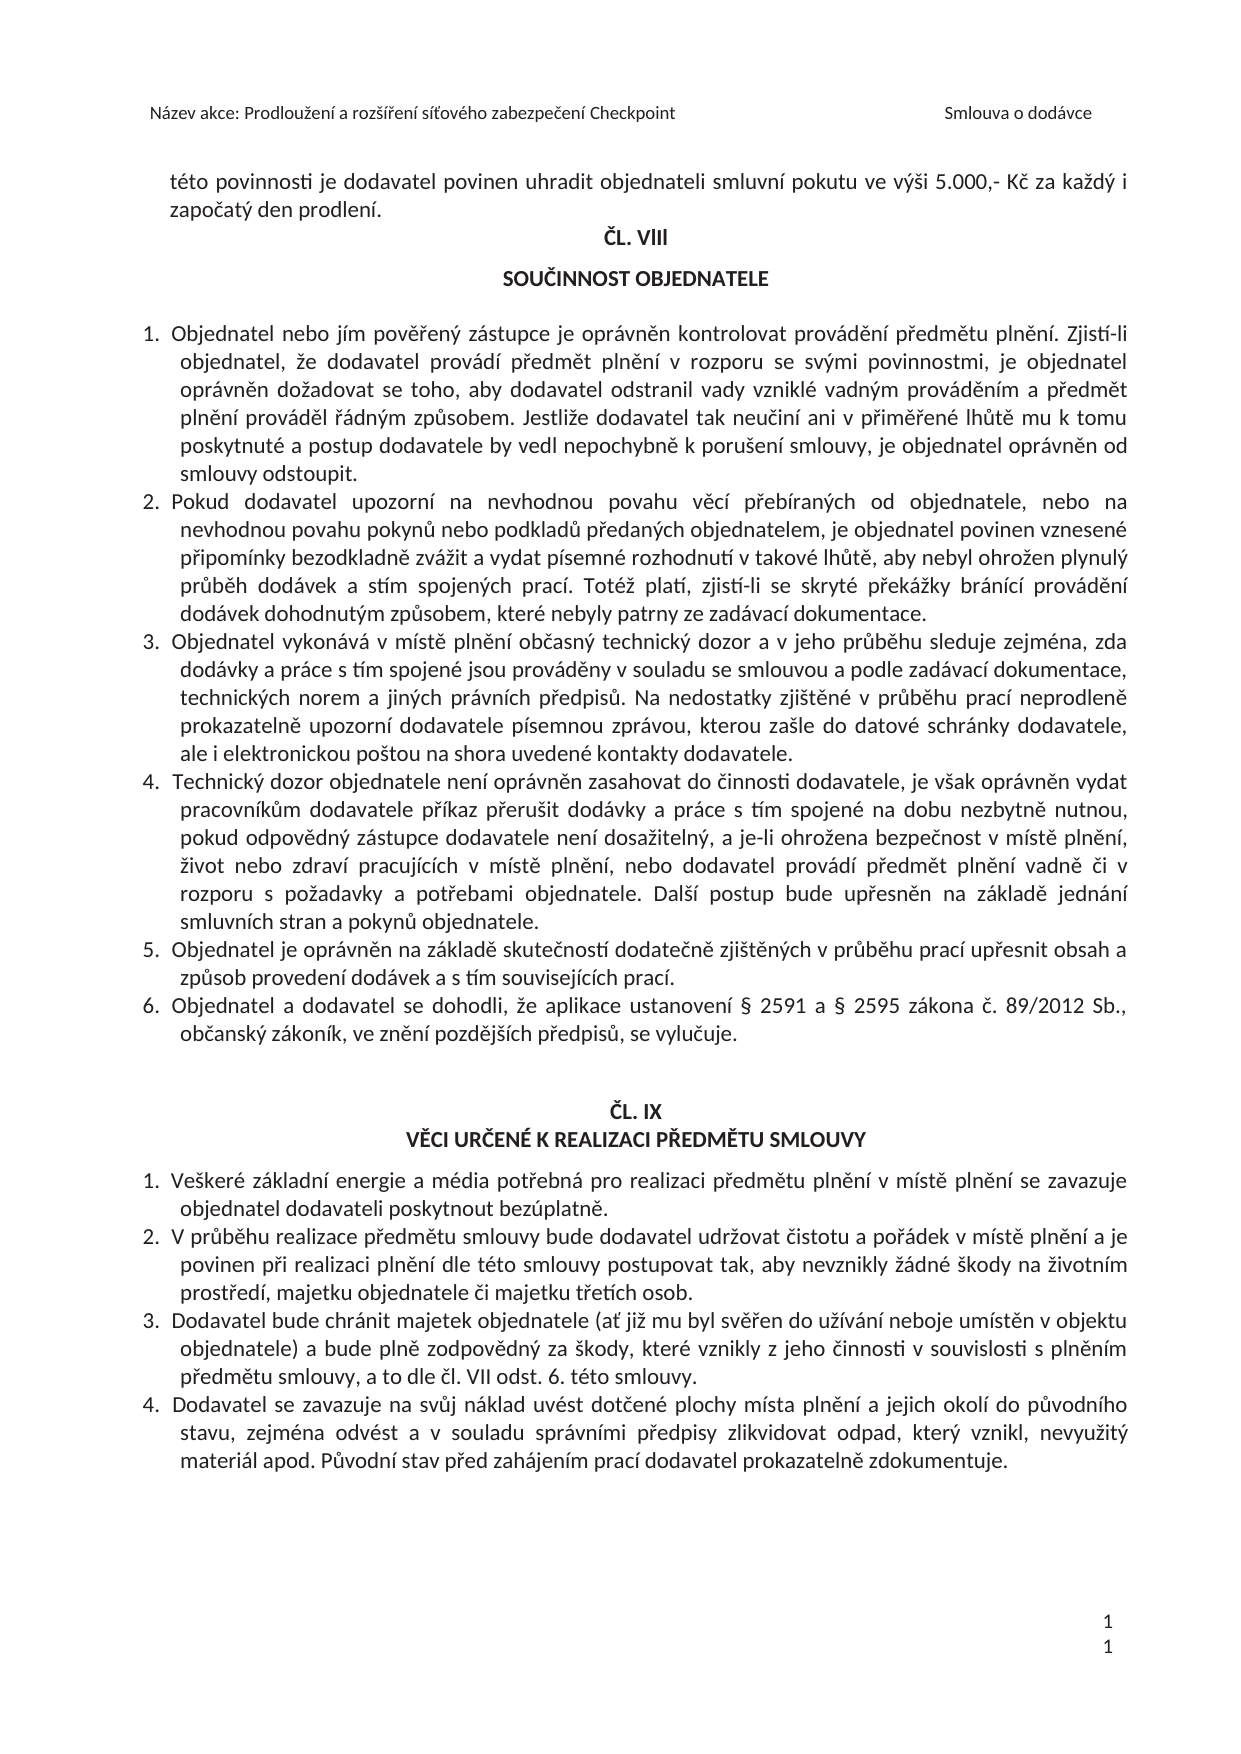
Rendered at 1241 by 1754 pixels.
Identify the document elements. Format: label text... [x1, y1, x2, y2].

list Dodavatel se zavazuje na svůj náklad uvést dotčené plochy místa plnění a jejich okolí do původního stavu, zejména odvést a v souladu správními předpisy zlikvidovat odpad, který vznikl, nevyužitý materiál apod. Původní stav před zahájením prací dodavatel prokazatelně zdokumentuje. [142, 1390, 1129, 1474]
text ČL. VlIl [142, 223, 1129, 251]
text SOUČINNOST OBJEDNATELE [142, 264, 1129, 292]
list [142, 167, 1129, 223]
list V průběhu realizace předmětu smlouvy bude dodavatel udržovat čistotu a pořádek v místě plnění a je povinen při realizaci plnění dle této smlouvy postupovat tak, aby nevznikly žádné škody na životním prostředí, majetku objednatele či majetku třetích osob. [142, 1222, 1129, 1306]
list Objednatel je oprávněn na základě skutečností dodatečně zjištěných v průběhu prací upřesnit obsah a způsob provedení dodávek a s tím souvisejících prací. [142, 935, 1129, 991]
list Pokud dodavatel upozorní na nevhodnou povahu věcí přebíraných od objednatele, nebo na nevhodnou povahu pokynů nebo podkladů předaných objednatelem, je objednatel povinen vznesené připomínky bezodkladně zvážit a vydat písemné rozhodnutí v takové lhůtě, aby nebyl ohrožen plynulý průběh dodávek a stím spojených prací. Totéž platí, zjistí-li se skryté překážky bránící provádění dodávek dohodnutým způsobem, které nebyly patrny ze zadávací dokumentace. [142, 487, 1129, 627]
list Technický dozor objednatele není oprávněn zasahovat do činnosti dodavatele, je však oprávněn vydat pracovníkům dodavatele příkaz přerušit dodávky a práce s tím spojené na dobu nezbytně nutnou, pokud odpovědný zástupce dodavatele není dosažitelný, a je-li ohrožena bezpečnost v místě plnění, život nebo zdraví pracujících v místě plnění, nebo dodavatel provádí předmět plnění vadně či v rozporu s požadavky a potřebami objednatele. Další postup bude upřesněn na základě jednání smluvních stran a pokynů objednatele. [142, 767, 1129, 935]
list Objednatel vykonává v místě plnění občasný technický dozor a v jeho průběhu sleduje zejména, zda dodávky a práce s tím spojené jsou prováděny v souladu se smlouvou a podle zadávací dokumentace, technických norem a jiných právních předpisů. Na nedostatky zjištěné v průběhu prací neprodleně prokazatelně upozorní dodavatele písemnou zprávou, kterou zašle do datové schránky dodavatele, ale i elektronickou poštou na shora uvedené kontakty dodavatele. [142, 627, 1129, 767]
list Veškeré základní energie a média potřebná pro realizaci předmětu plnění v místě plnění se zavazuje objednatel dodavateli poskytnout bezúplatně. [142, 1166, 1129, 1222]
list Objednatel a dodavatel se dohodli, že aplikace ustanovení § 2591 a § 2595 zákona č. 89/2012 Sb., občanský zákoník, ve znění pozdějších předpisů, se vylučuje. [142, 991, 1129, 1047]
list Objednatel nebo jím pověřený zástupce je oprávněn kontrolovat provádění předmětu plnění. Zjistí-li objednatel, že dodavatel provádí předmět plnění v rozporu se svými povinnostmi, je objednatel oprávněn dožadovat se toho, aby dodavatel odstranil vady vzniklé vadným prováděním a předmět plnění prováděl řádným způsobem. Jestliže dodavatel tak neučiní ani v přiměřené lhůtě mu k tomu poskytnuté a postup dodavatele by vedl nepochybně k porušení smlouvy, je objednatel oprávněn od smlouvy odstoupit. [142, 319, 1129, 487]
text VĚCI URČENÉ K REALIZACI PŘEDMĚTU SMLOUVY [142, 1125, 1129, 1153]
list Dodavatel bude chránit majetek objednatele (ať již mu byl svěřen do užívání neboje umístěn v objektu objednatele) a bude plně zodpovědný za škody, které vznikly z jeho činnosti v souvislosti s plněním předmětu smlouvy, a to dle čl. VII odst. 6. této smlouvy. [142, 1306, 1129, 1390]
text ČL. IX [142, 1097, 1129, 1125]
